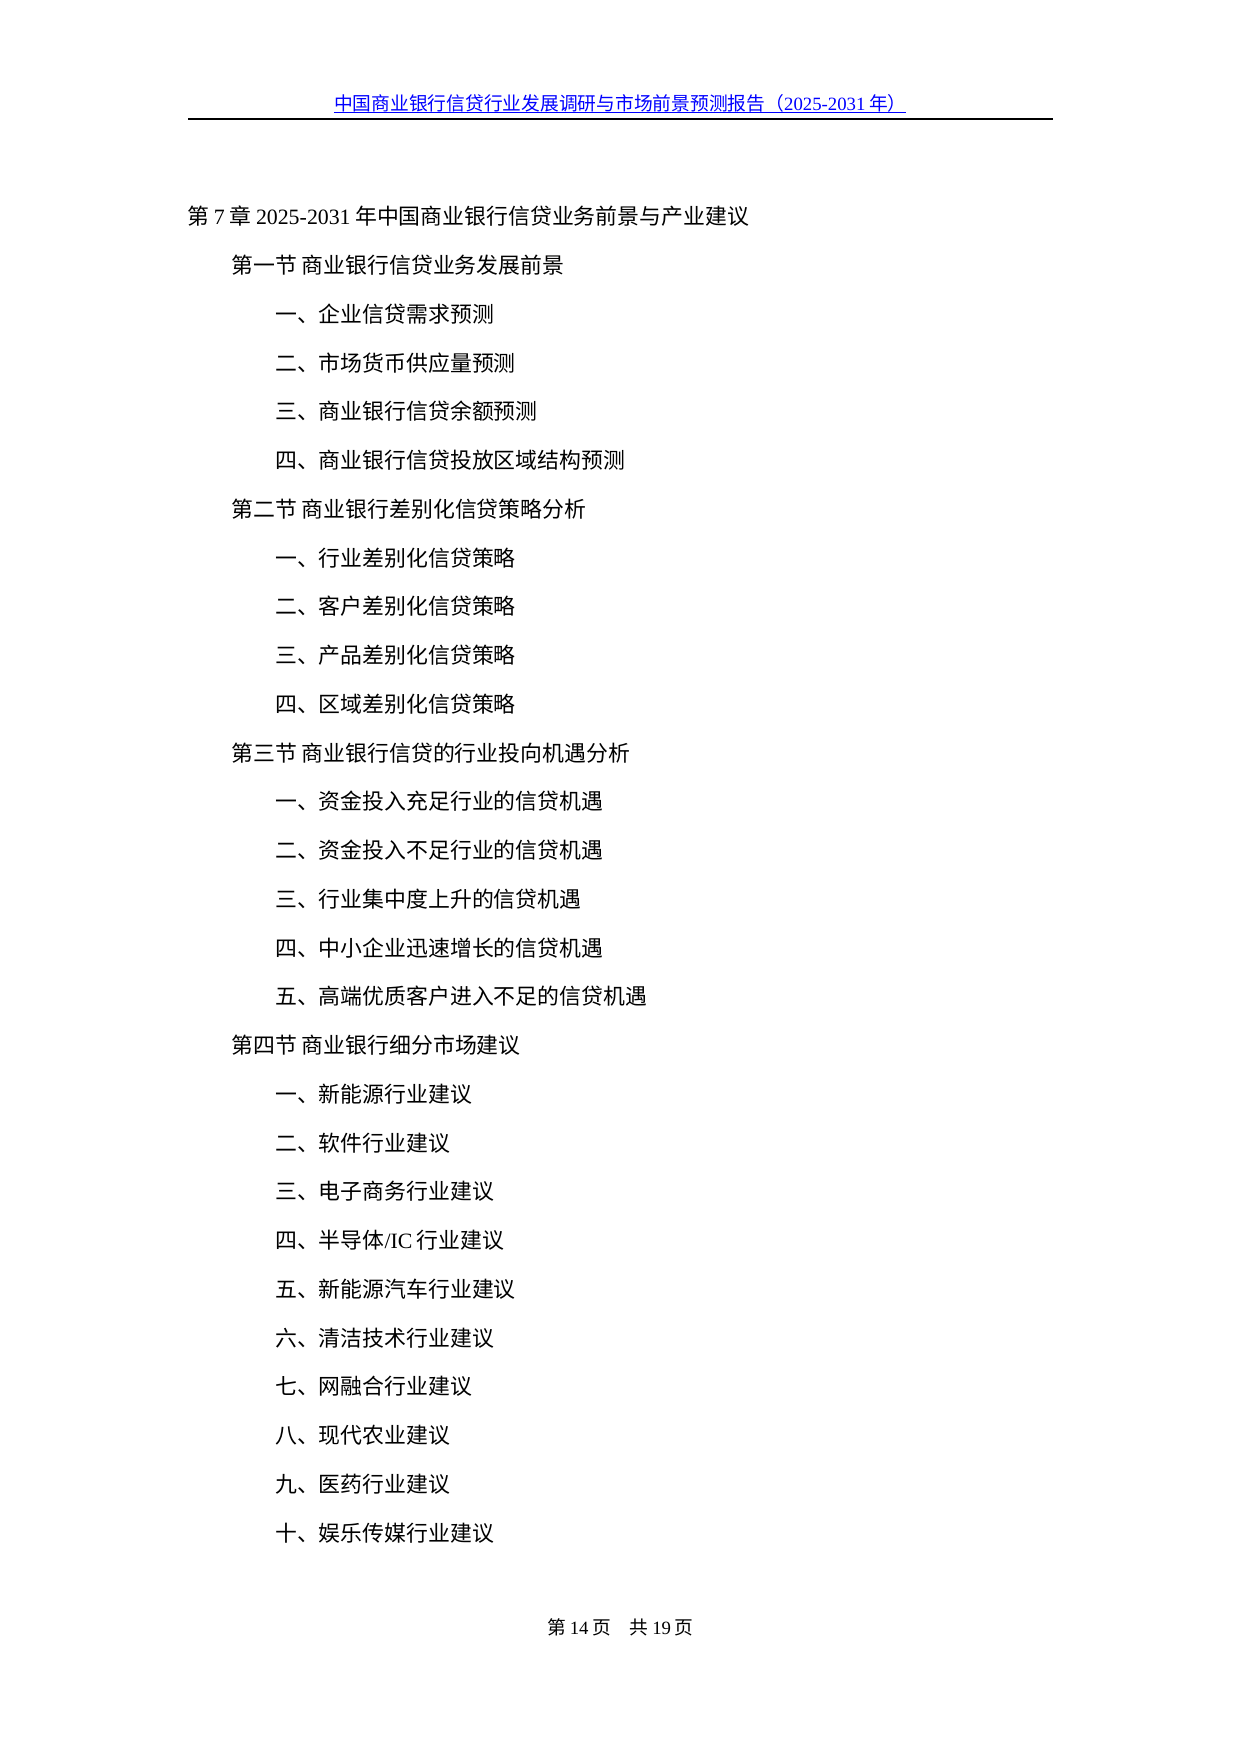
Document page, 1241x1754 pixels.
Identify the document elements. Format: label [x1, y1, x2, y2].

text [187, 150, 1053, 1548]
